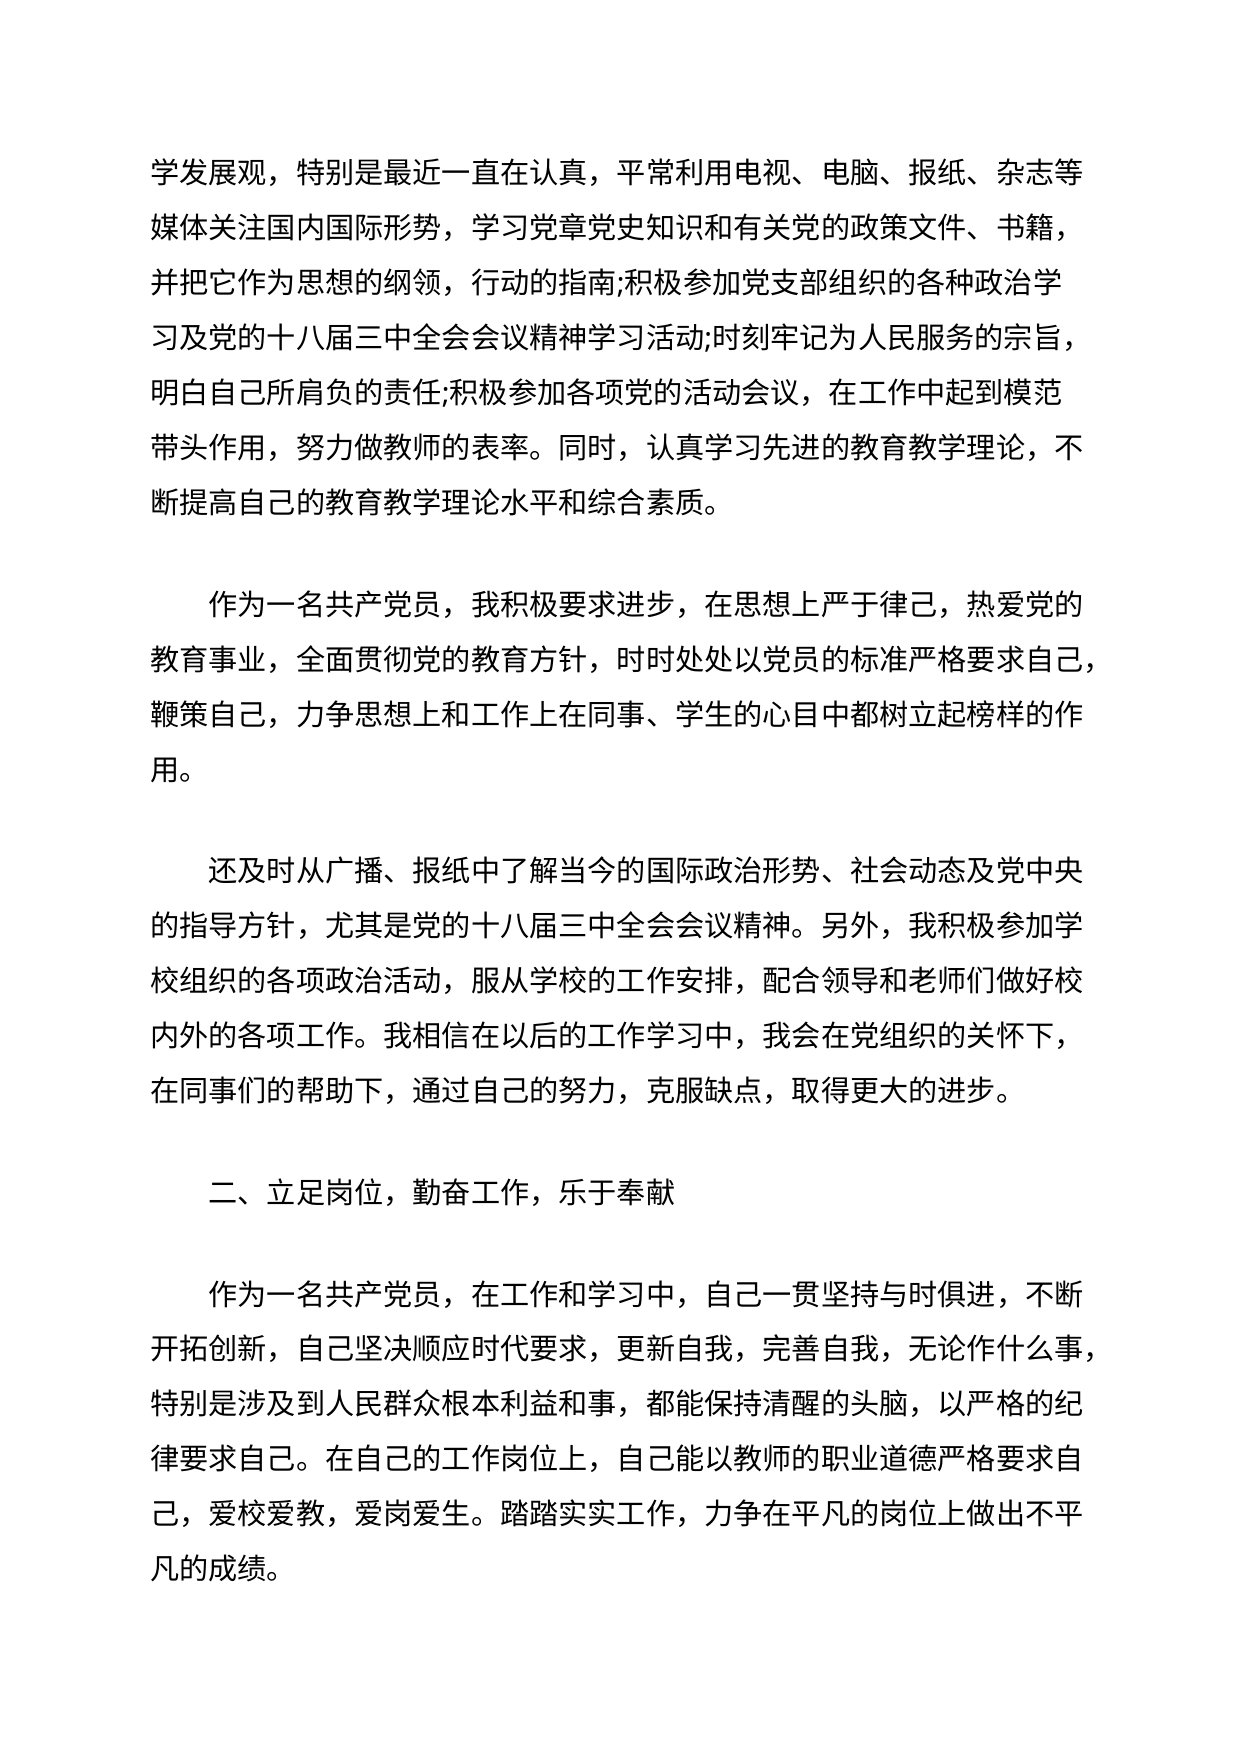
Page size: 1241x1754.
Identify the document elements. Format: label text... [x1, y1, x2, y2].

text 二、立足岗位，勤奋工作，乐于奉献 [150, 1169, 1090, 1212]
text 作为一名共产党员，我积极要求进步，在思想上严于律己，热爱党的教育事业，全面贯彻党的教育方针，时时处处以党员的标准严格要求自己，鞭策自己，力争思想上和工作上在同事、学生的心目中都树立起榜样的作用。 [150, 581, 1090, 788]
text 还及时从广播、报纸中了解当今的国际政治形势、社会动态及党中央的指导方针，尤其是党的十八届三中全会会议精神。另外，我积极参加学校组织的各项政治活动，服从学校的工作安排，配合领导和老师们做好校内外的各项工作。我相信在以后的工作学习中，我会在党组织的关怀下，在同事们的帮助下，通过自己的努力，克服缺点，取得更大的进步。 [150, 848, 1090, 1110]
text 作为一名共产党员，在工作和学习中，自己一贯坚持与时俱进，不断开拓创新，自己坚决顺应时代要求，更新自我，完善自我，无论作什么事，特别是涉及到人民群众根本利益和事，都能保持清醒的头脑，以严格的纪律要求自己。在自己的工作岗位上，自己能以教师的职业道德严格要求自己，爱校爱教，爱岗爱生。踏踏实实工作，力争在平凡的岗位上做出不平凡的成绩。 [150, 1271, 1090, 1588]
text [150, 150, 1090, 522]
